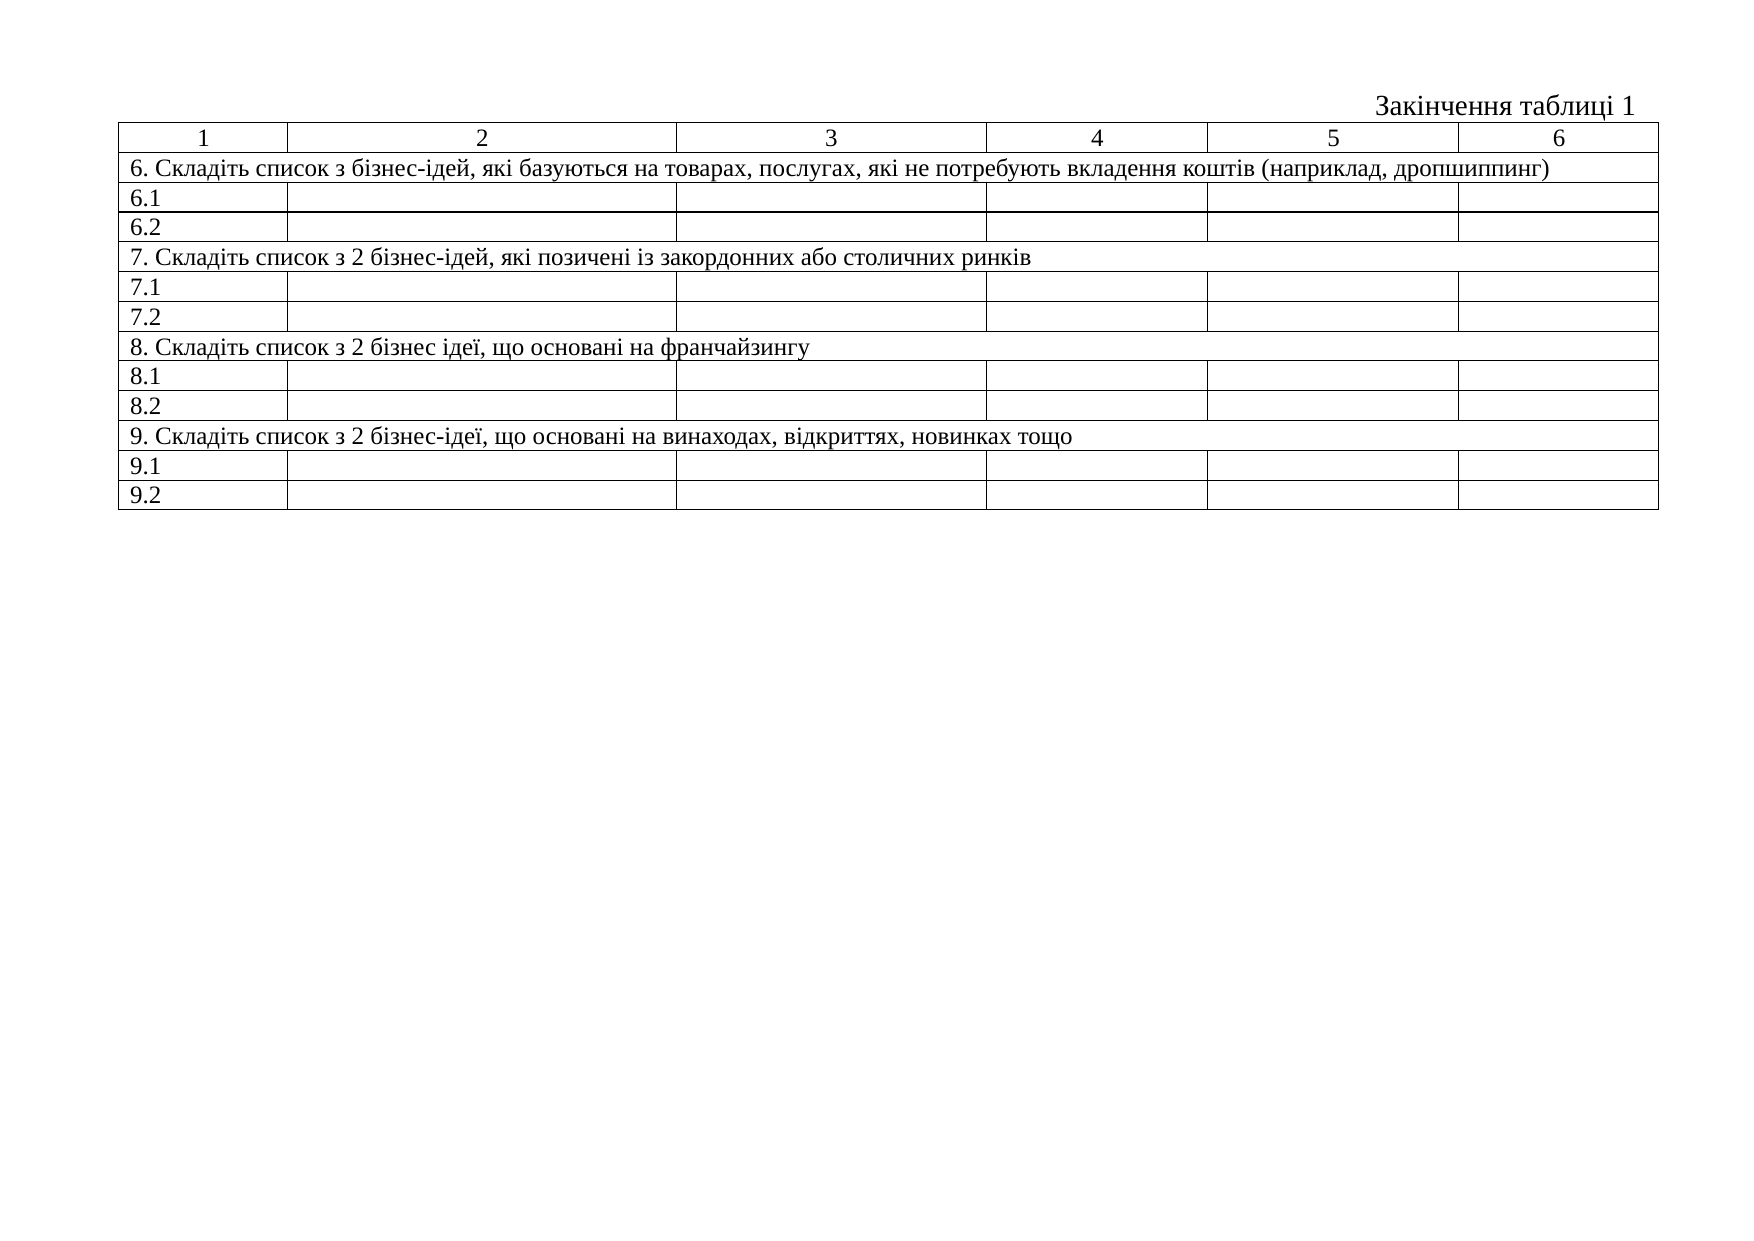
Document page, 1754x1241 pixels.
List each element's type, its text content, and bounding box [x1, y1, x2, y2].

table_cell [987, 481, 1207, 509]
table_cell [1459, 451, 1658, 479]
table_header 2 [288, 123, 676, 152]
table_cell 7. Складіть список з 2 бізнес-ідей, які позичені із закордонних або столичних ринків [119, 242, 1658, 271]
table_header 3 [677, 123, 986, 152]
table_cell [288, 183, 676, 211]
table_cell 6. Складіть список з бізнес-ідей, які базуються на товарах, послугах, які не потребують вкладення коштів (наприклад, дропшиппинг) [119, 153, 1658, 182]
table_header 4 [987, 123, 1207, 152]
table_cell [288, 481, 676, 509]
table_cell [288, 391, 676, 420]
table_cell 6.1 [119, 183, 287, 211]
table_cell [1208, 361, 1458, 390]
table_header 5 [1208, 123, 1458, 152]
table_cell 8. Складіть список з 2 бізнес ідеї, що основані на франчайзингу [119, 332, 1658, 360]
table_cell [1208, 451, 1458, 479]
table_cell [1208, 481, 1458, 509]
table_cell [1459, 481, 1658, 509]
table_cell [987, 213, 1207, 241]
table_cell 7.2 [119, 302, 287, 331]
table_cell [677, 481, 986, 509]
table_cell [677, 183, 986, 211]
table_cell [1208, 183, 1458, 211]
table_cell [987, 272, 1207, 301]
table_cell [677, 391, 986, 420]
table_cell 9.2 [119, 481, 287, 509]
table_cell [1459, 361, 1658, 390]
table_cell [677, 272, 986, 301]
table_cell [987, 361, 1207, 390]
table_cell [677, 213, 986, 241]
table_cell [1459, 183, 1658, 211]
table_cell [1459, 272, 1658, 301]
table_header 6 [1459, 123, 1658, 152]
table_cell [288, 451, 676, 479]
table_cell [288, 213, 676, 241]
table_cell [1208, 213, 1458, 241]
text Закінчення таблиці 1 [118, 88, 1636, 122]
table_cell [1459, 391, 1658, 420]
table_cell 9.1 [119, 451, 287, 479]
table_cell [677, 451, 986, 479]
table_cell 7.1 [119, 272, 287, 301]
table_cell [288, 361, 676, 390]
table_cell [288, 302, 676, 331]
table_cell [1459, 213, 1658, 241]
table_cell 8.1 [119, 361, 287, 390]
table_cell [1208, 272, 1458, 301]
table_cell [987, 183, 1207, 211]
table_cell [677, 302, 986, 331]
table_header 1 [119, 123, 287, 152]
table_cell [987, 391, 1207, 420]
table_cell [1208, 302, 1458, 331]
table_cell [1208, 391, 1458, 420]
table_cell [1459, 302, 1658, 331]
table_cell 6.2 [119, 213, 287, 241]
table_cell 8.2 [119, 391, 287, 420]
table_cell [987, 451, 1207, 479]
table_cell [288, 272, 676, 301]
table_cell 9. Складіть список з 2 бізнес-ідеї, що основані на винаходах, відкриттях, новинках тощо [119, 421, 1658, 450]
table_cell [987, 302, 1207, 331]
table_cell [677, 361, 986, 390]
